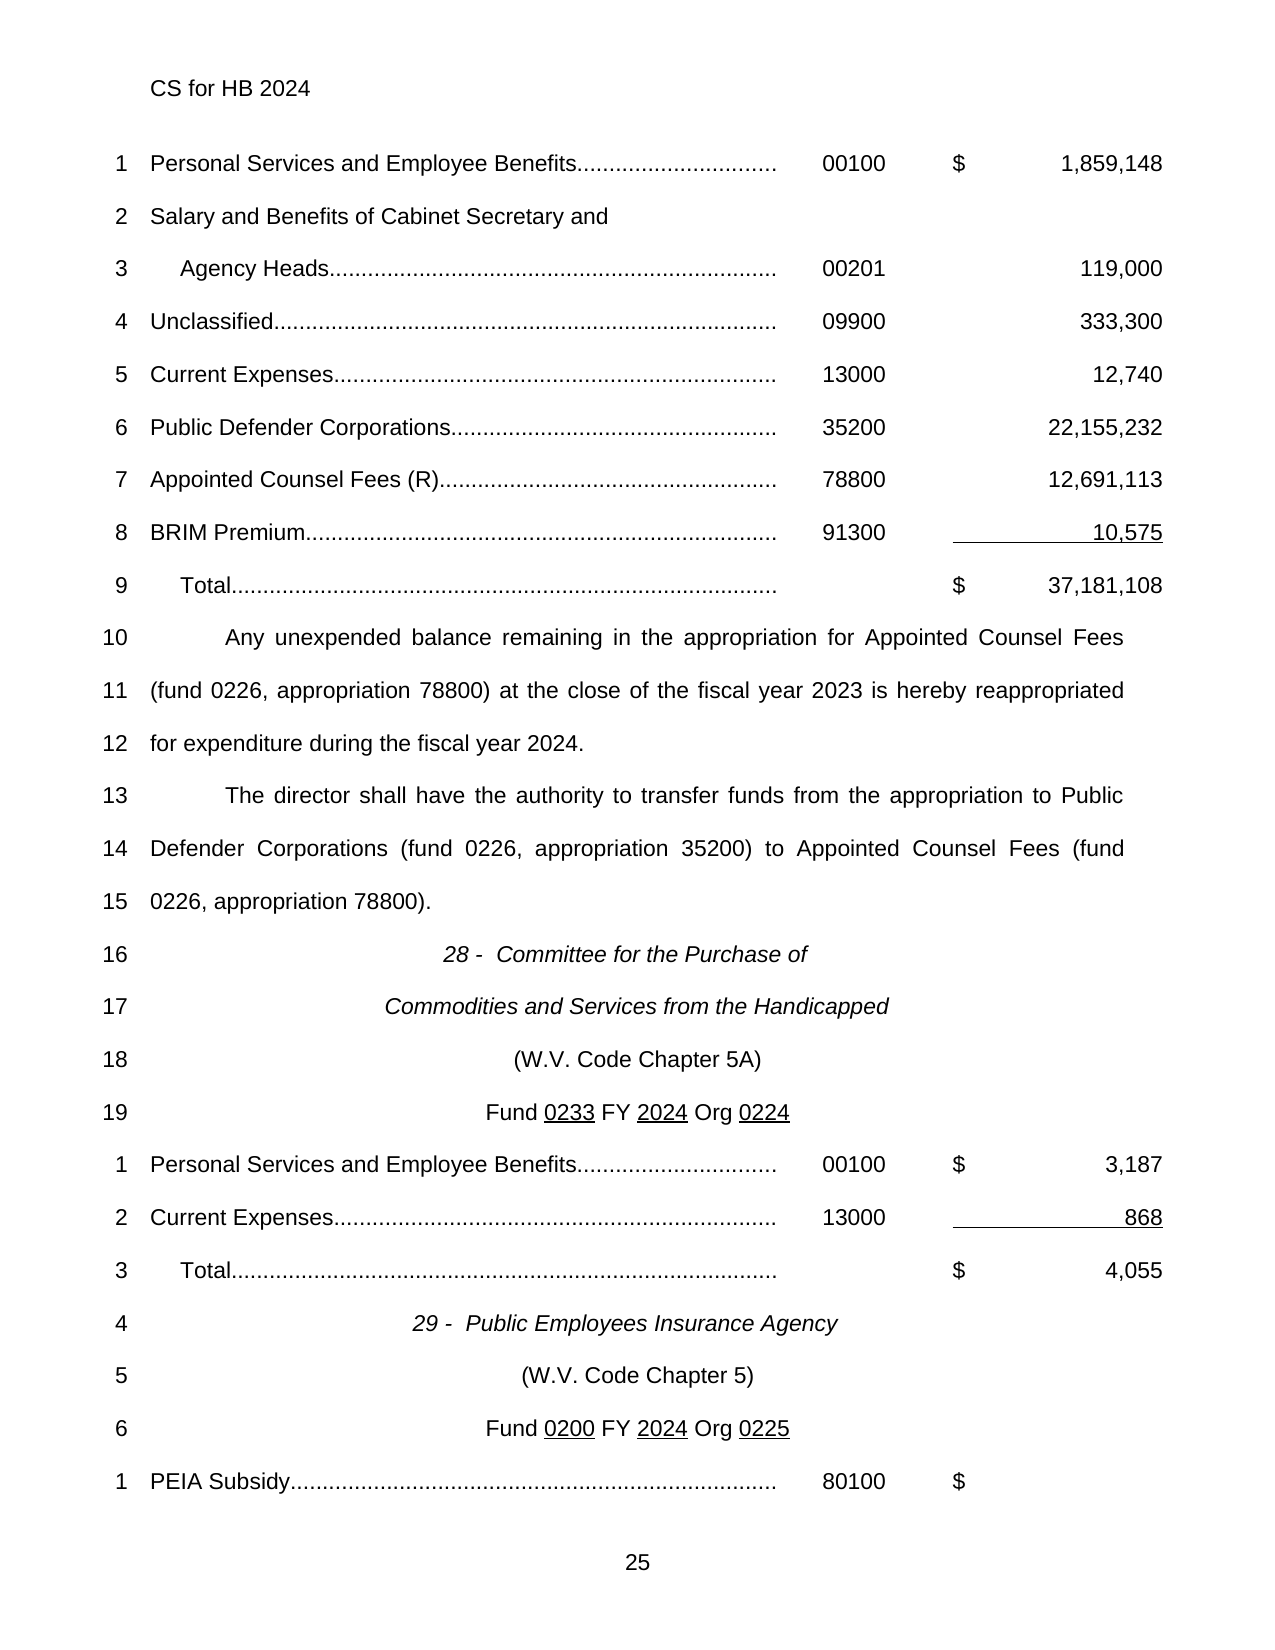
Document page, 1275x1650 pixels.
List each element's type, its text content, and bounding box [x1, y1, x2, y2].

text Unclassified 09900 333,300 [150, 308, 1125, 334]
text Personal Services and Employee Benefits 00100 $ 1,859,148 [150, 150, 1125, 176]
list Committee for the Purchase of [150, 941, 1125, 967]
text Fund 0200 FY 2024 Org 0225 [150, 1415, 1125, 1441]
text Commodities and Services from the Handicapped [150, 993, 1125, 1020]
list Public Employees Insurance Agency [150, 1309, 1125, 1336]
text (W.V. Code Chapter 5A) [150, 1046, 1125, 1072]
text Public Defender Corporations 35200 22,155,232 [150, 413, 1125, 440]
text BRIM Premium 91300 10,575 [150, 519, 1125, 545]
text Fund 0233 FY 2024 Org 0224 [150, 1099, 1125, 1125]
text Current Expenses 13000 868 [150, 1204, 1125, 1231]
text Personal Services and Employee Benefits 00100 $ 3,187 [150, 1151, 1125, 1178]
text The director shall have the authority to transfer funds from the appropriation to Public Defender Corporations (fund 0226, appropriation 35200) to Appointed Counsel Fees (fund 0226, appropriation 78800). [150, 782, 1125, 914]
text Agency Heads 00201 119,000 [150, 255, 1125, 282]
text Salary and Benefits of Cabinet Secretary and [150, 203, 1125, 229]
text (W.V. Code Chapter 5) [150, 1362, 1125, 1389]
text Appointed Counsel Fees (R) 78800 12,691,113 [150, 466, 1125, 493]
text Current Expenses 13000 12,740 [150, 361, 1125, 387]
text Total $ 37,181,108 [150, 572, 1125, 598]
text PEIA Subsidy 80100 $ 0 [150, 1468, 1125, 1494]
text Total $ 4,055 [150, 1257, 1125, 1283]
text Any unexpended balance remaining in the appropriation for Appointed Counsel Fees (fund 0226, appropriation 78800) at the close of the fiscal year 2023 is hereby reappropriated for expenditure during the fiscal year 2024. [150, 624, 1125, 756]
